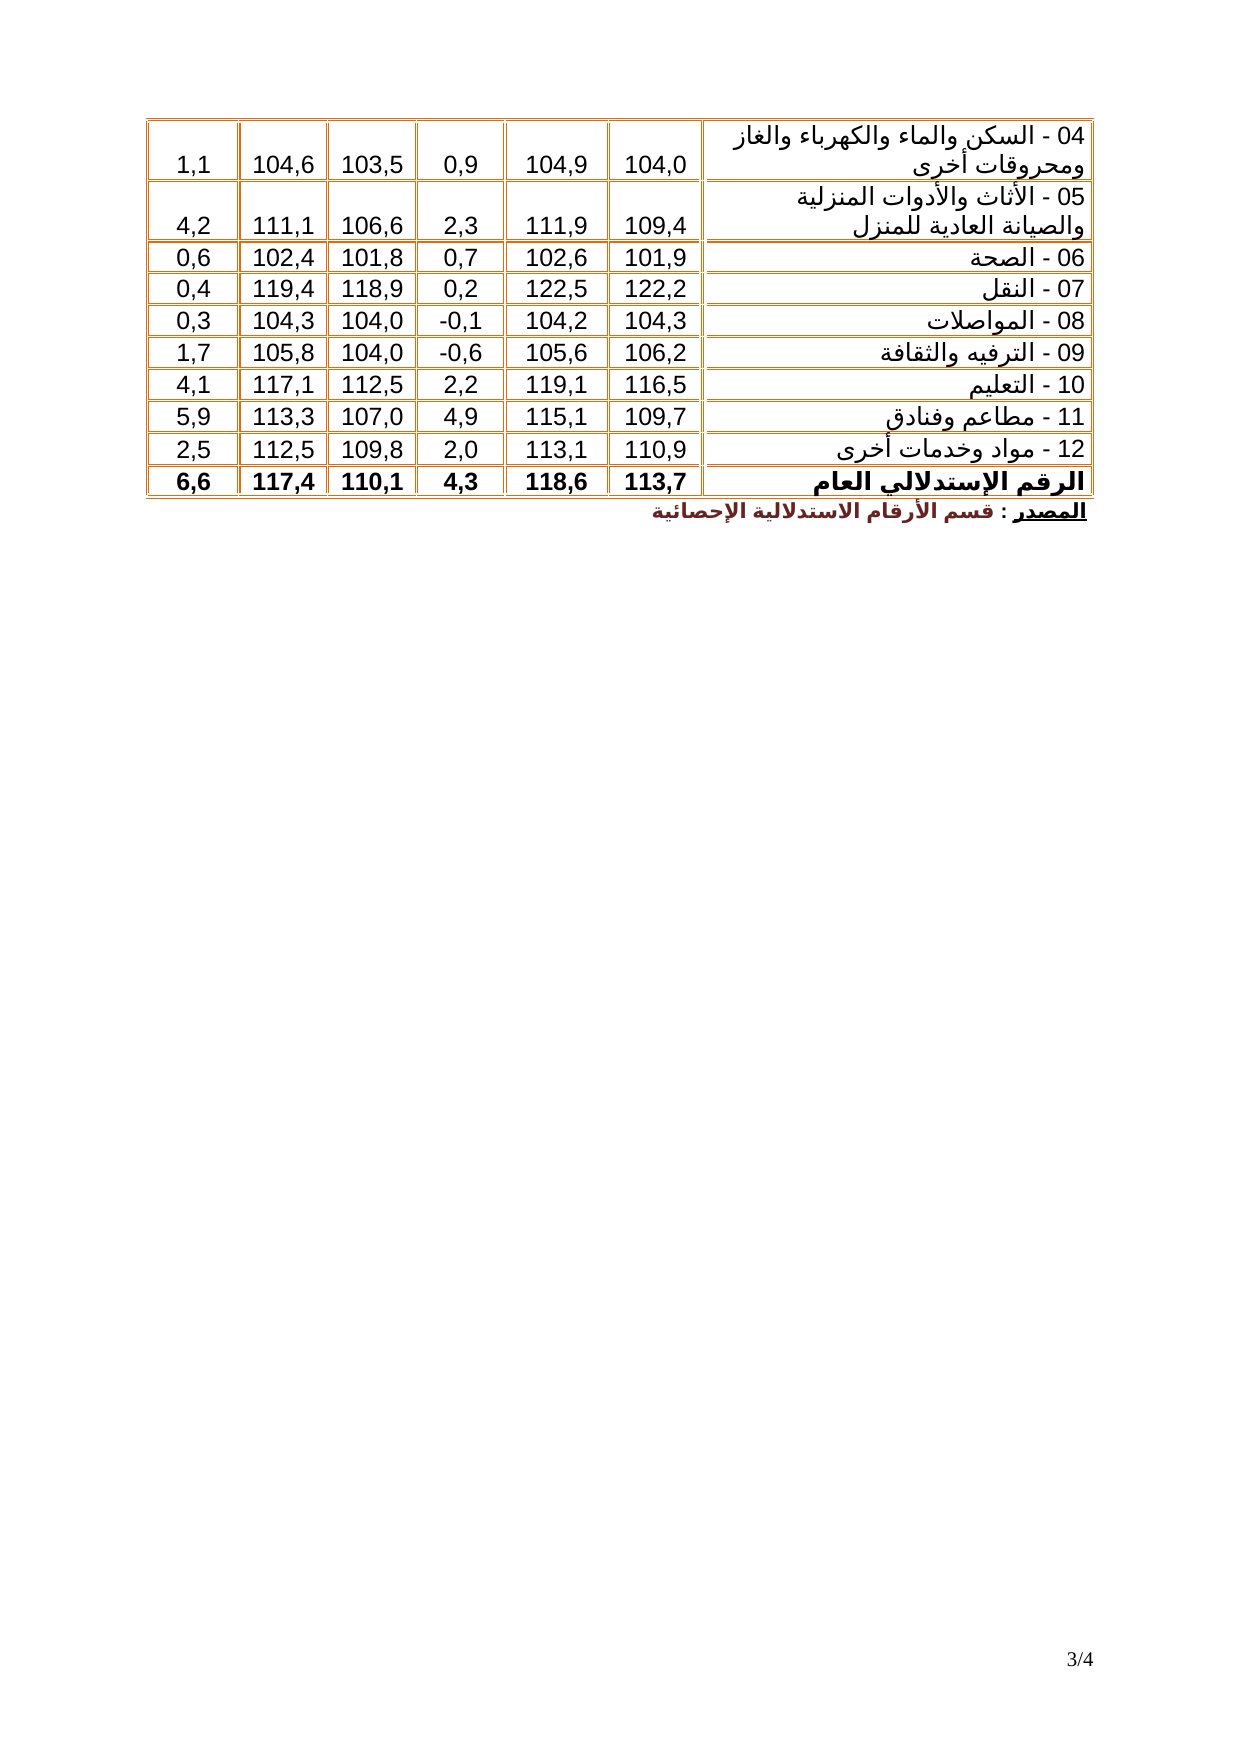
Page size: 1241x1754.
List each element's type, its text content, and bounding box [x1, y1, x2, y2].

table_cell 12 - مواد وخدمات أخرى [704, 431, 1091, 463]
table_cell 109,8 [329, 434, 415, 463]
table_cell 0,7 [418, 243, 503, 271]
table_cell الرقم الإستدلالي العام [704, 464, 1092, 495]
table_cell 101,9 [608, 239, 703, 271]
table_cell 106,2 [608, 335, 703, 367]
table_cell 119,4 [241, 274, 326, 303]
table_cell 111,9 [507, 182, 607, 239]
table_cell 104,0 [329, 338, 415, 367]
text المصدر : قسم الأرقام الاستدلالية الإحصائية [148, 499, 1092, 522]
table_cell 07 - النقل [703, 271, 1092, 303]
table_cell 112,5 [329, 370, 415, 399]
table_cell 04 - السكن والماء والكهرباء والغاز ومحروقات أخرى [704, 121, 1092, 179]
table_cell 116,5 [610, 367, 701, 399]
table_cell 104,3 [241, 306, 326, 335]
table_cell 105,8 [241, 338, 326, 367]
table_cell 109,7 [610, 399, 701, 431]
table_cell 104,3 [608, 303, 703, 335]
table_cell 2,0 [418, 434, 503, 463]
table_cell 113,7 [608, 464, 701, 495]
table_cell 101,8 [329, 243, 415, 271]
table_cell 104,9 [505, 121, 608, 179]
table_cell 110,1 [328, 467, 416, 495]
table_cell 08 - المواصلات [703, 303, 1092, 335]
table_cell 0,4 [149, 274, 237, 303]
table_cell 0,9 [416, 119, 505, 179]
table_cell 109,4 [610, 179, 701, 239]
table_cell 0,3 [149, 306, 237, 335]
table_cell 09 - الترفيه والثقافة [703, 335, 1092, 367]
table_cell 1,7 [149, 338, 237, 367]
table_cell -0,6 [418, 338, 503, 367]
table_cell 105,6 [507, 338, 607, 367]
table_cell 122,2 [608, 271, 703, 303]
table_cell 103,5 [328, 121, 416, 179]
table_cell 0,2 [418, 274, 503, 303]
table_cell 117,1 [241, 370, 326, 399]
table_cell 115,1 [507, 402, 607, 431]
table_cell 2,3 [418, 182, 503, 239]
table_cell 102,4 [241, 243, 326, 271]
table_cell 4,3 [416, 464, 505, 495]
table_cell 104,0 [329, 306, 415, 335]
table_cell 4,2 [149, 182, 237, 239]
table_cell 4,9 [418, 402, 503, 431]
table_cell 110,9 [610, 431, 701, 463]
table_cell 118,6 [505, 467, 608, 495]
table_cell 119,1 [507, 370, 607, 399]
table_cell -0,1 [418, 306, 503, 335]
table_cell 122,5 [507, 274, 607, 303]
table_cell 104,6 [239, 119, 328, 179]
table_cell 5,9 [149, 402, 237, 431]
table_cell 11 - مطاعم وفنادق [704, 399, 1091, 431]
table_cell 10 - التعليم [704, 367, 1091, 399]
table_cell 06 - الصحة [703, 239, 1092, 271]
table_cell 117,4 [239, 464, 328, 495]
table_cell 1,1 [148, 119, 239, 179]
table_cell 107,0 [329, 402, 415, 431]
table_cell 102,6 [507, 243, 607, 271]
table_cell 104,0 [608, 121, 701, 179]
table_cell 05 - الأثاث والأدوات المنزلية والصيانة العادية للمنزل [704, 179, 1091, 239]
table_cell 2,5 [149, 434, 237, 463]
table_cell 4,1 [149, 370, 237, 399]
table_cell 113,3 [241, 402, 326, 431]
table_cell 118,9 [329, 274, 415, 303]
table_cell 2,2 [418, 370, 503, 399]
table_cell 111,1 [241, 182, 326, 239]
table_cell 106,6 [329, 182, 415, 239]
table_cell 112,5 [241, 434, 326, 463]
table_cell 104,2 [507, 306, 607, 335]
table_cell 113,1 [507, 434, 607, 463]
table_cell 6,6 [148, 464, 239, 495]
table_cell 0,6 [149, 243, 237, 271]
